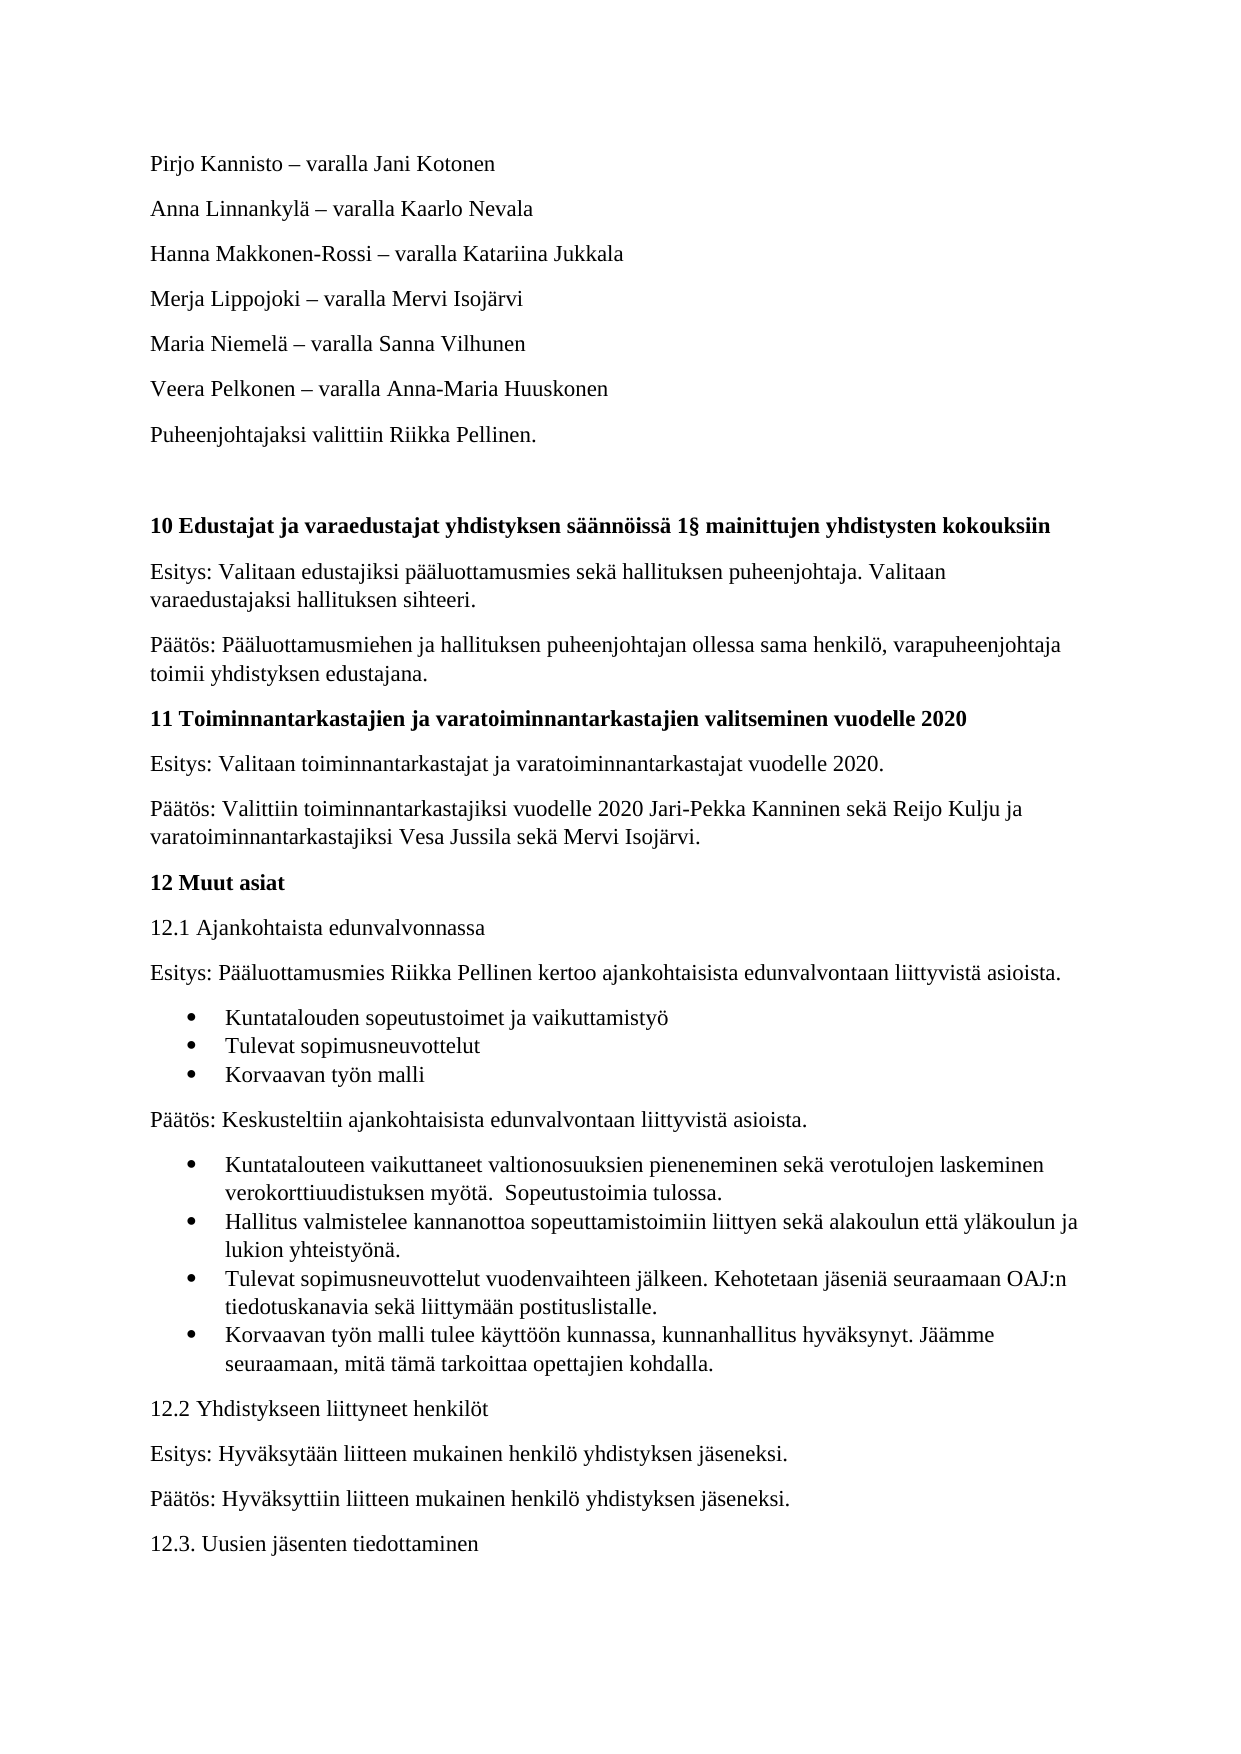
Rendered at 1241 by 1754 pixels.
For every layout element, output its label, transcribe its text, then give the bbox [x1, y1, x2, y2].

list Tulevat sopimusneuvottelut vuodenvaihteen jälkeen. Kehotetaan jäseniä seuraamaan OAJ:n tiedotuskanavia sekä liittymään postituslistalle. [187, 1265, 1090, 1319]
list Kuntatalouteen vaikuttaneet valtionosuuksien pieneneminen sekä verotulojen laskeminen verokorttiuudistuksen myötä. Sopeutustoimia tulossa. [187, 1151, 1090, 1206]
text 11 Toiminnantarkastajien ja varatoiminnantarkastajien valitseminen vuodelle 2020 [150, 705, 1090, 731]
list Kuntatalouden sopeutustoimet ja vaikuttamistyö [187, 1004, 1090, 1030]
text Anna Linnankylä – varalla Kaarlo Nevala [150, 195, 1090, 221]
text Esitys: Hyväksytään liitteen mukainen henkilö yhdistyksen jäseneksi. [150, 1440, 1090, 1467]
text Puheenjohtajaksi valittiin Riikka Pellinen. [150, 421, 1090, 447]
text Maria Niemelä – varalla Sanna Vilhunen [150, 330, 1090, 357]
text Päätös: Pääluottamusmiehen ja hallituksen puheenjohtajan ollessa sama henkilö, varapuheenjohtaja toimii yhdistyksen edustajana. [150, 631, 1090, 686]
text Päätös: Keskusteltiin ajankohtaisista edunvalvontaan liittyvistä asioista. [150, 1106, 1090, 1132]
text Merja Lippojoki – varalla Mervi Isojärvi [150, 285, 1090, 312]
list Hallitus valmistelee kannanottoa sopeuttamistoimiin liittyen sekä alakoulun että yläkoulun ja lukion yhteistyönä. [187, 1208, 1090, 1263]
list Korvaavan työn malli [187, 1061, 1090, 1087]
text 12.2 Yhdistykseen liittyneet henkilöt [150, 1395, 1090, 1421]
text Veera Pelkonen – varalla Anna-Maria Huuskonen [150, 376, 1090, 402]
text 10 Edustajat ja varaedustajat yhdistyksen säännöissä 1§ mainittujen yhdistysten kokouksiin [150, 513, 1090, 539]
list Tulevat sopimusneuvottelut [187, 1032, 1090, 1059]
text Pirjo Kannisto – varalla Jani Kotonen [150, 150, 1090, 176]
text Esitys: Valitaan toiminnantarkastajat ja varatoiminnantarkastajat vuodelle 2020. [150, 750, 1090, 776]
text Esitys: Pääluottamusmies Riikka Pellinen kertoo ajankohtaisista edunvalvontaan liittyvistä asioista. [150, 959, 1090, 985]
text Hanna Makkonen-Rossi – varalla Katariina Jukkala [150, 240, 1090, 267]
text Päätös: Valittiin toiminnantarkastajiksi vuodelle 2020 Jari-Pekka Kanninen sekä Reijo Kulju ja varatoiminnantarkastajiksi Vesa Jussila sekä Mervi Isojärvi. [150, 795, 1090, 850]
text 12.1 Ajankohtaista edunvalvonnassa [150, 914, 1090, 940]
list Korvaavan työn malli tulee käyttöön kunnassa, kunnanhallitus hyväksynyt. Jäämme seuraamaan, mitä tämä tarkoittaa opettajien kohdalla. [187, 1322, 1090, 1376]
text 12.3. Uusien jäsenten tiedottaminen [150, 1530, 1090, 1557]
text 12 Muut asiat [150, 868, 1090, 895]
text Päätös: Hyväksyttiin liitteen mukainen henkilö yhdistyksen jäseneksi. [150, 1485, 1090, 1512]
text Esitys: Valitaan edustajiksi pääluottamusmies sekä hallituksen puheenjohtaja. Valitaan varaedustajaksi hallituksen sihteeri. [150, 558, 1090, 612]
